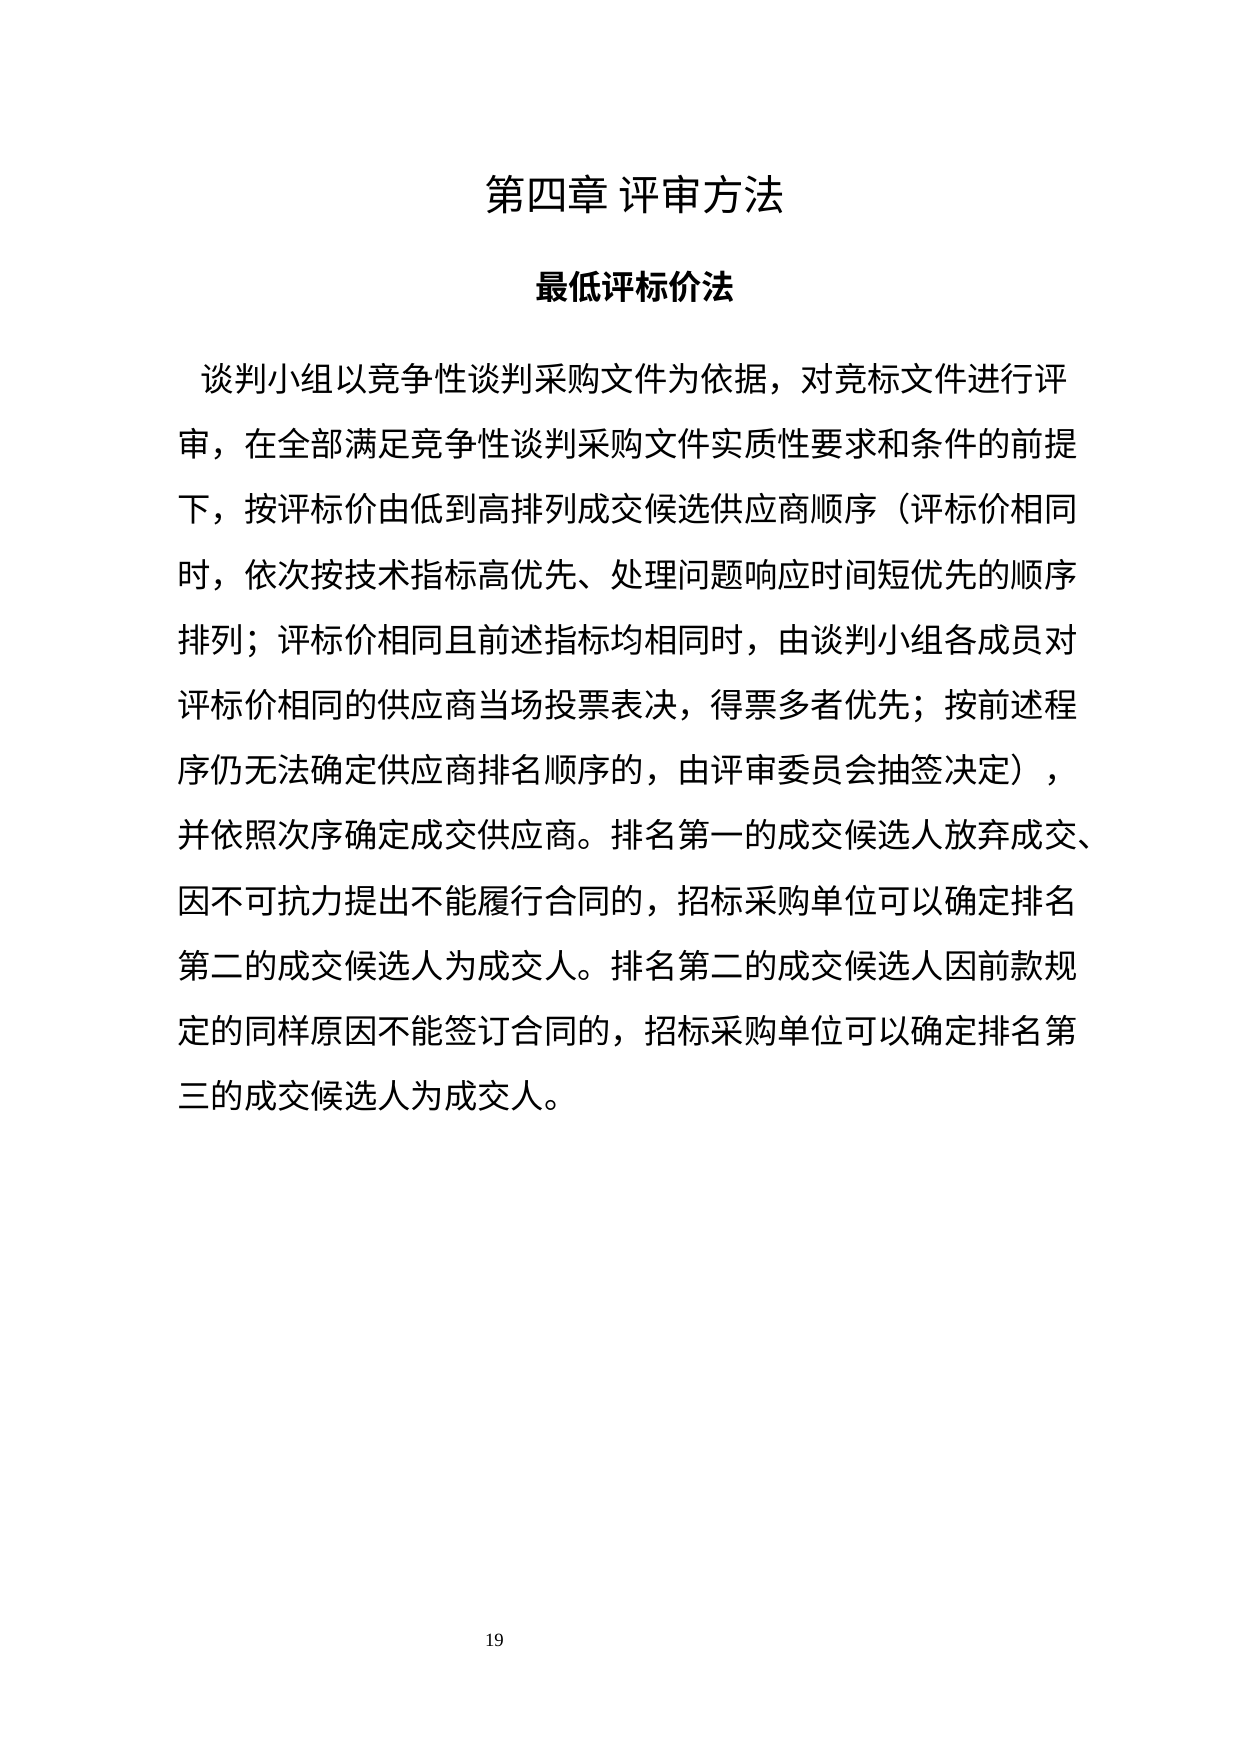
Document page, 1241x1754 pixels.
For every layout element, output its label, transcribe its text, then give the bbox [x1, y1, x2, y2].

subtitle 谈判小组以竞争性谈判采购文件为依据，对竞标文件进行评审，在全部满足竞争性谈判采购文件实质性要求和条件的前提下，按评标价由低到高排列成交候选供应商顺序（评标价相同时，依次按技术指标高优先、处理问题响应时间短优先的顺序排列；评标价相同且前述指标均相同时，由谈判小组各成员对评标价相同的供应商当场投票表决，得票多者优先；按前述程序仍无法确定供应商排名顺序的，由评审委员会抽签决定），并依照次序确定成交供应商。排名第一的成交候选人放弃成交、因不可抗力提出不能履行合同的，招标采购单位可以确定排名第二的成交候选人为成交人。排名第二的成交候选人因前款规定的同样原因不能签订合同的，招标采购单位可以确定排名第三的成交候选人为成交人。 [177, 344, 1093, 1127]
subtitle 最低评标价法 [177, 252, 1093, 317]
text 第四章 评审方法 [177, 160, 1093, 225]
